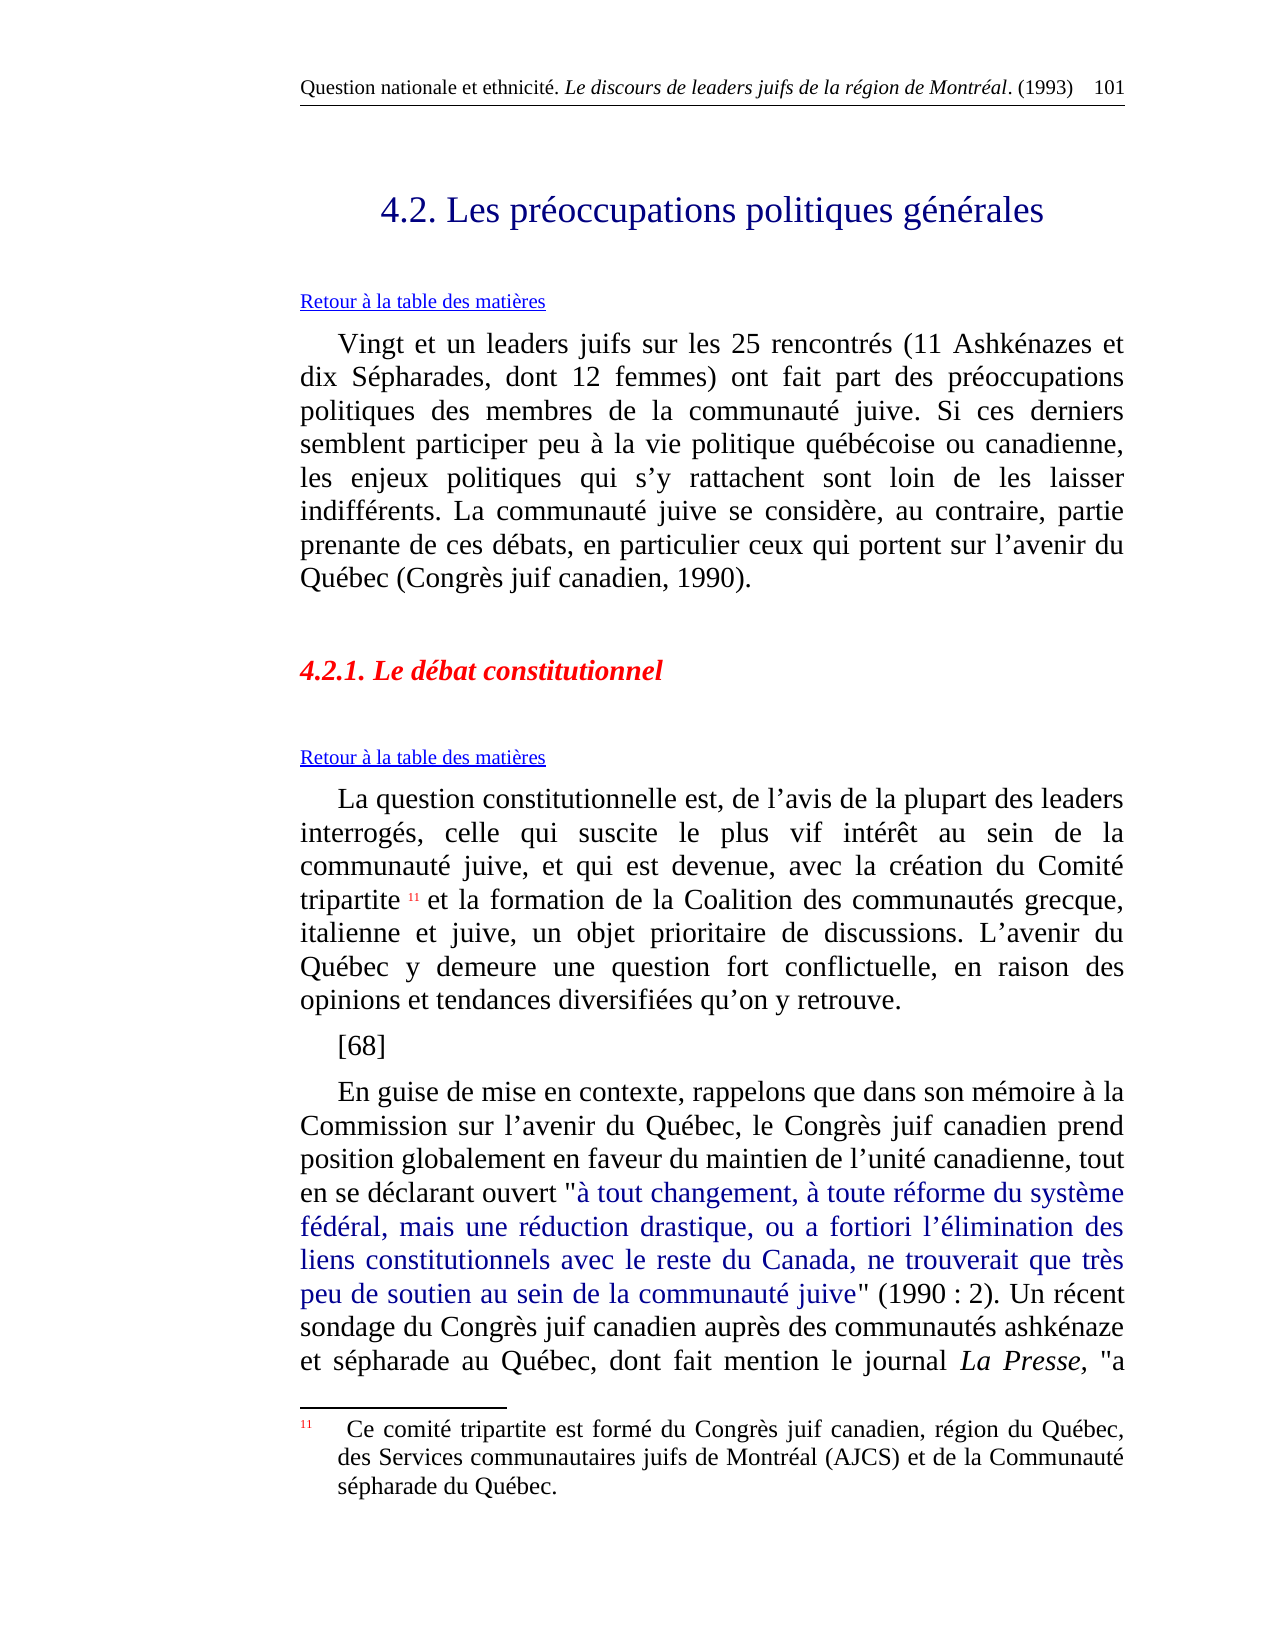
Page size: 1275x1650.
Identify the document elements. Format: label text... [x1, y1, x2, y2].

text Retour à la table des matières [300, 289, 1116, 313]
text Retour à la table des matières [300, 745, 1116, 769]
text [300, 1074, 1125, 1376]
text Vingt et un leaders juifs sur les 25 rencontrés (11 Ashkénazes et dix Sépharades, dont 12 femmes) ont fait part des préoccupations politiques des membres de la communauté juive. Si ces derniers semblent participer peu à la vie politique québécoise ou canadienne, les enjeux politiques qui s’y rattachent sont loin de les laisser indifférents. La communauté juive se considère, au contraire, partie prenante de ces débats, en particulier ceux qui portent sur l’avenir du Québec (Congrès juif canadien, 1990). [300, 326, 1125, 594]
text La question constitutionnelle est, de l’avis de la plupart des leaders interrogés, celle qui suscite le plus vif intérêt au sein de la communauté juive, et qui est devenue, avec la création du Comité tripartite et la formation de la Coalition des communautés grecque, italienne et juive, un objet prioritaire de discussions. L’avenir du Québec y demeure une question fort conflictuelle, en raison des opinions et tendances diversifiées qu’on y retrouve. [300, 781, 1125, 1016]
text 4.2.1. Le débat constitutionnel [300, 653, 1125, 686]
text 4.2. Les préoccupations politiques générales [300, 187, 1125, 231]
text [68] [300, 1028, 1125, 1062]
